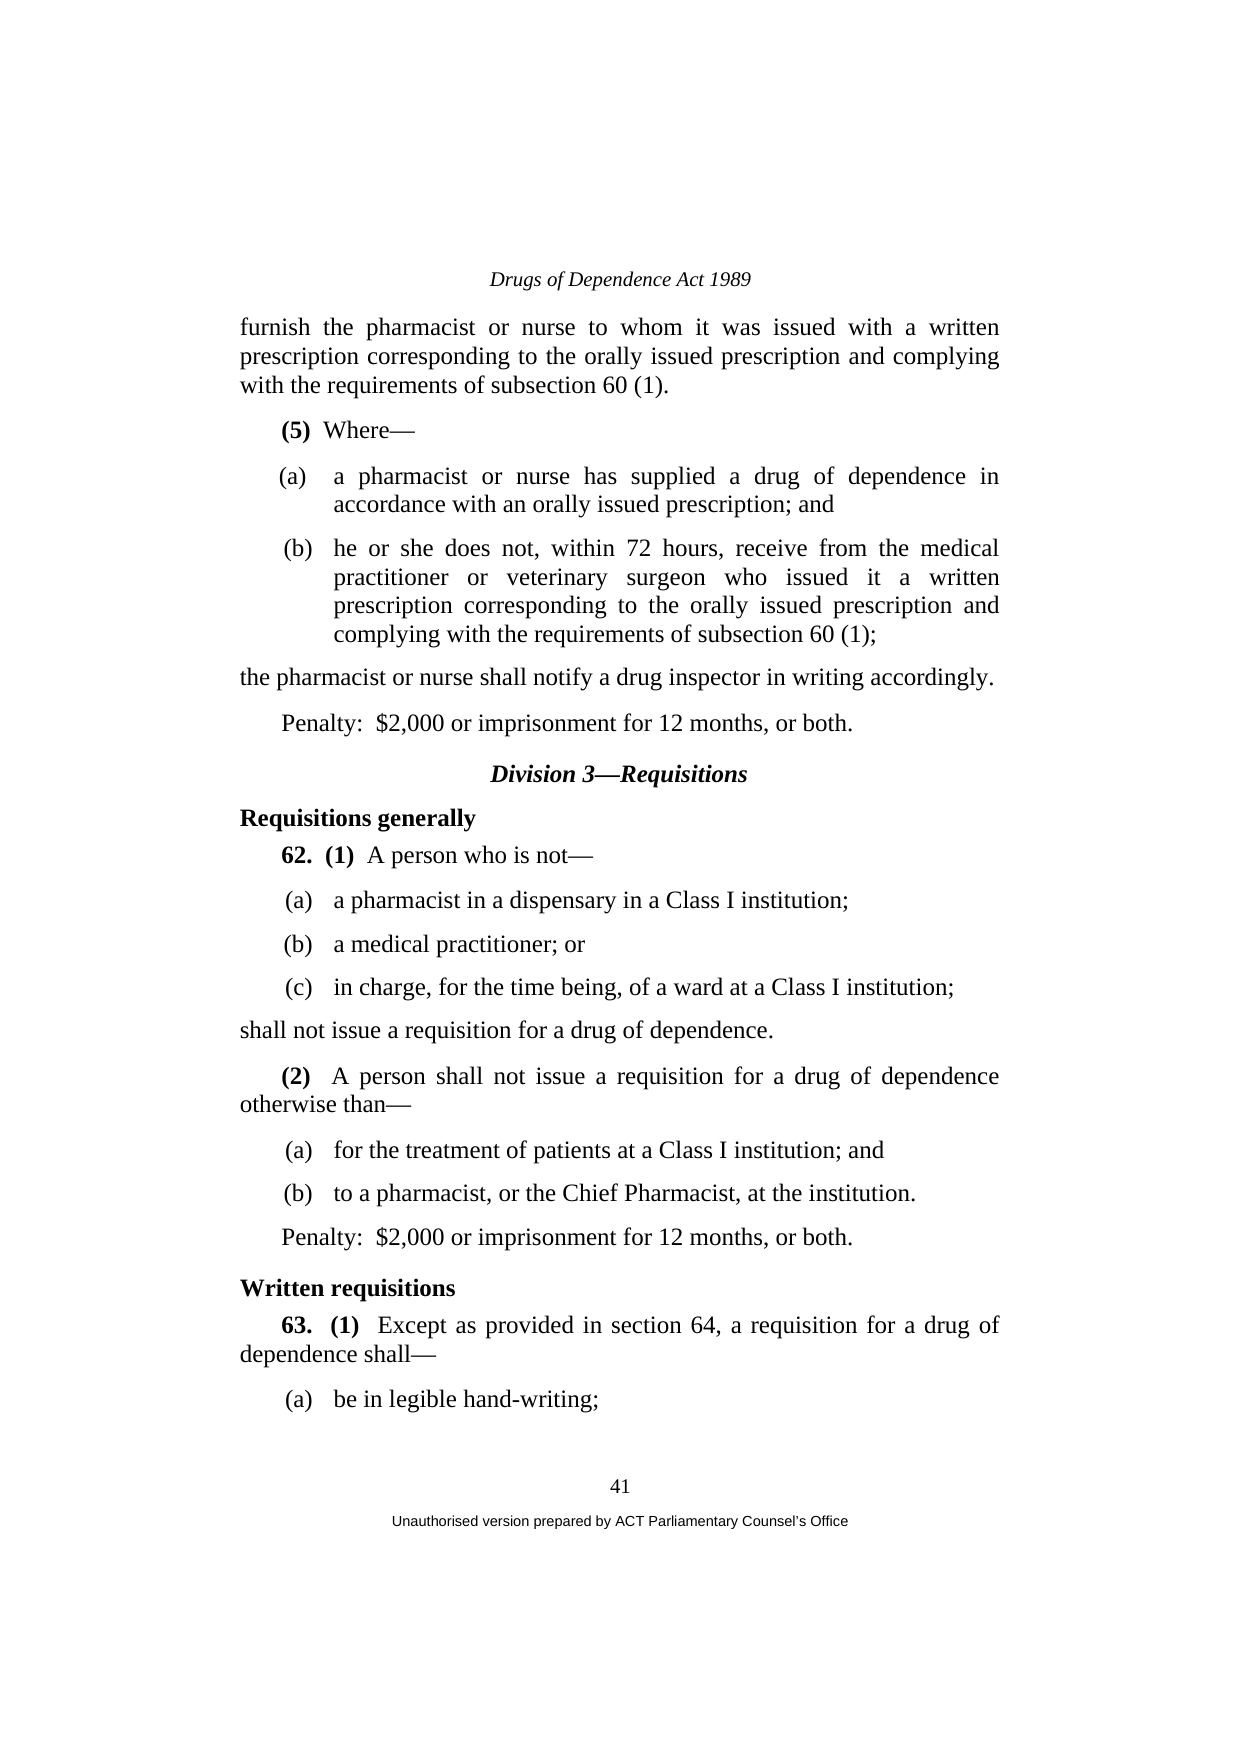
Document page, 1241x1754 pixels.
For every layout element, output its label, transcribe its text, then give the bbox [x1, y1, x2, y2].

text (a) a pharmacist or nurse has supplied a drug of dependence in accordance with an orally issued prescription; and [239, 461, 1001, 518]
text shall not issue a requisition for a drug of dependence. [239, 1015, 1001, 1044]
text (b) to a pharmacist, or the Chief Pharmacist, at the institution. [239, 1178, 1001, 1207]
subtitle Division 3—Requisitions [239, 759, 1001, 788]
text (b) a medical practitioner; or [239, 929, 1001, 957]
text (2) A person shall not issue a requisition for a drug of dependence otherwise than— [239, 1061, 1001, 1118]
text (b) he or she does not, within 72 hours, receive from the medical practitioner or veterinary surgeon who issued it a written prescription corresponding to the orally issued prescription and complying with the requirements of subsection 60 (1); [239, 533, 1001, 648]
text Penalty: $2,000 or imprisonment for 12 months, or both. [239, 1222, 1001, 1250]
text (a) be in legible hand-writing; [239, 1384, 1001, 1413]
subtitle Written requisitions [239, 1273, 1001, 1302]
text (a) a pharmacist in a dispensary in a Class I institution; [239, 885, 1001, 914]
text (a) for the treatment of patients at a Class I institution; and [239, 1135, 1001, 1164]
text the pharmacist or nurse shall notify a drug inspector in writing accordingly. [239, 662, 1001, 691]
text (c) in charge, for the time being, of a ward at a Class I institution; [239, 972, 1001, 1001]
subtitle Requisitions generally [239, 803, 1001, 832]
text (5) Where— [239, 415, 1001, 444]
text 63. (1) Except as provided in section 64, a requisition for a drug of dependence shall— [239, 1310, 1001, 1368]
text Penalty: $2,000 or imprisonment for 12 months, or both. [239, 708, 1001, 737]
text 62. (1) A person who is not— [239, 840, 1001, 869]
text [239, 312, 1001, 399]
